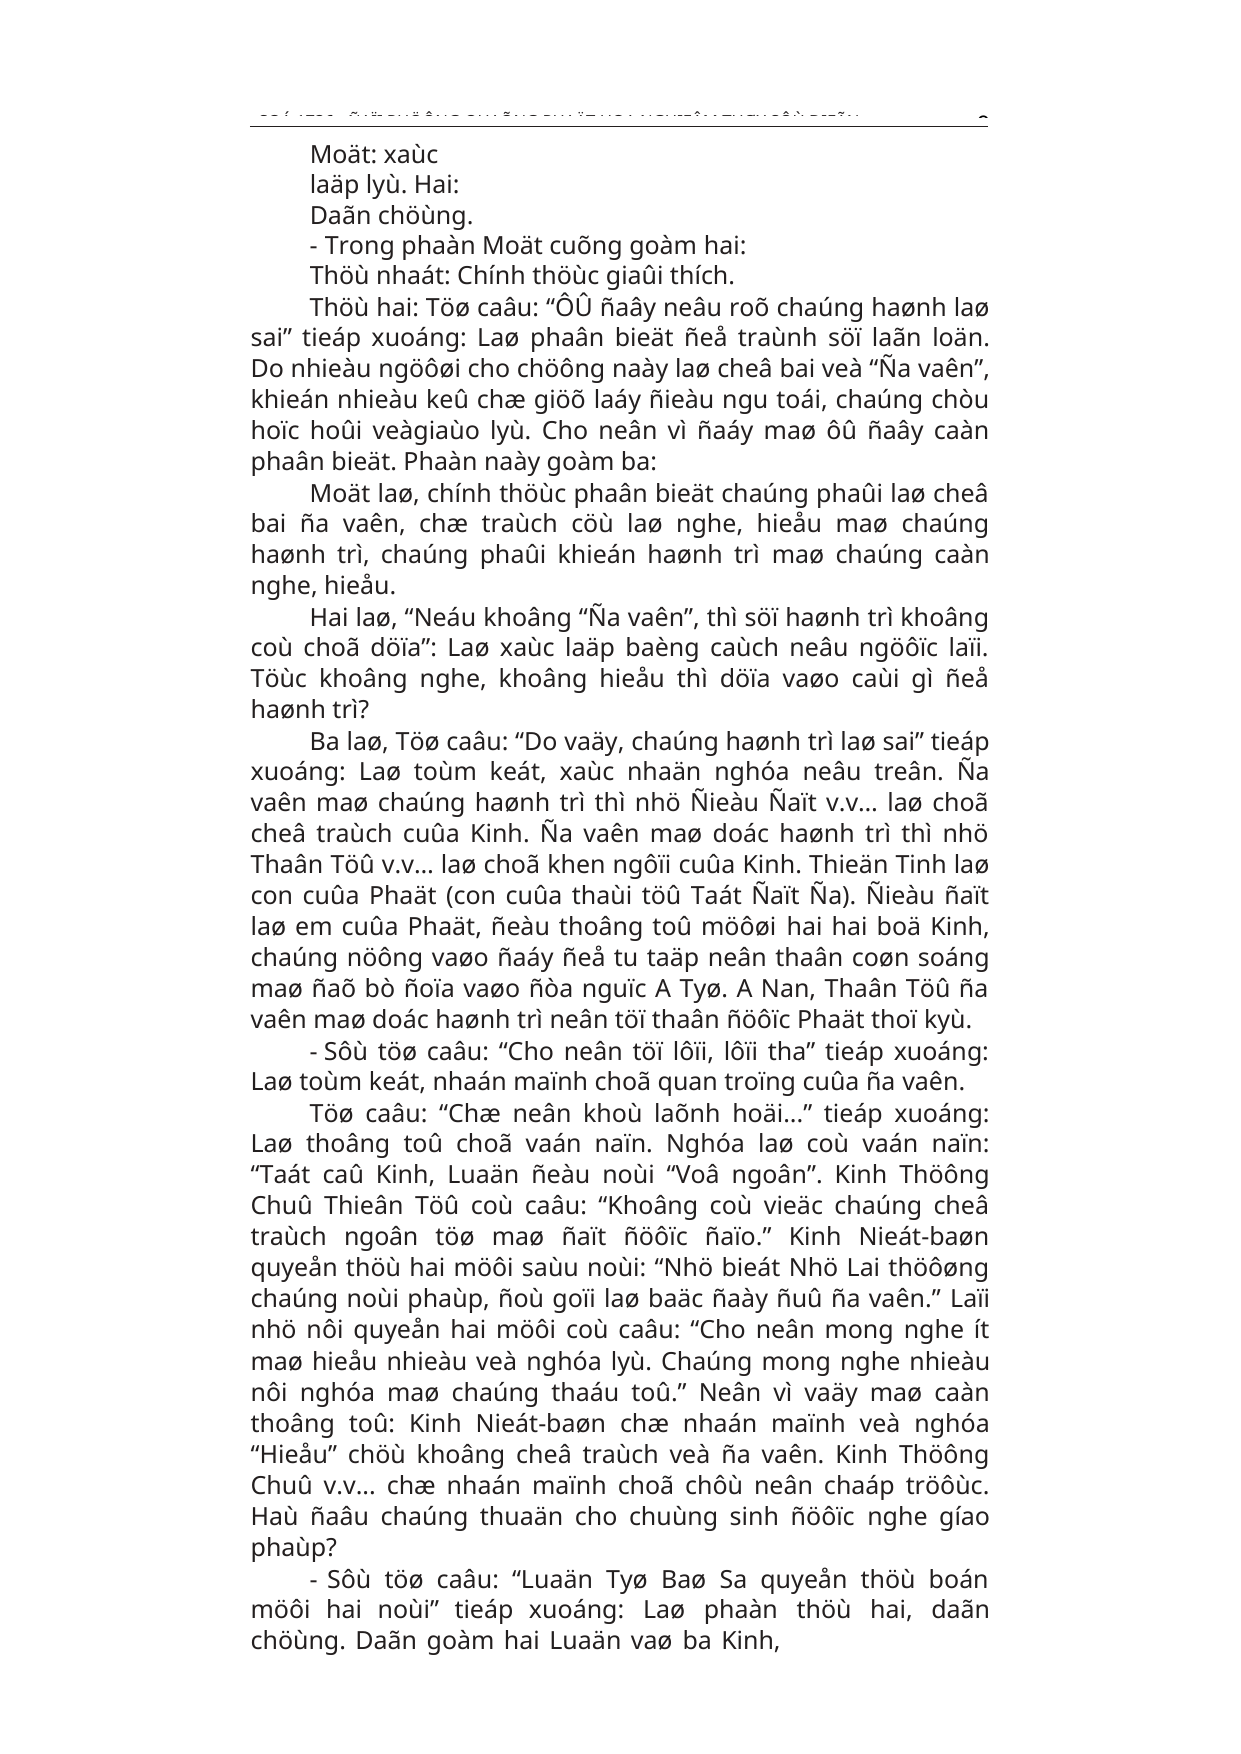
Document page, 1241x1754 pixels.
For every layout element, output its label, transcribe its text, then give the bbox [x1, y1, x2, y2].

text Moät: xaùc laäp lyù. Hai: Daãn chöùng. [309, 138, 482, 231]
list Sôù töø caâu: “Cho neân töï lôïi, lôïi tha” tieáp xuoáng: Laø toùm keát, nhaán maïnh choã quan troïng cuûa ña vaên. [250, 1036, 990, 1098]
text Moät laø, chính thöùc phaân bieät chaúng phaûi laø cheâ bai ña vaên, chæ traùch cöù laø nghe, hieåu maø chaúng haønh trì, chaúng phaûi khieán haønh trì maø chaúng caàn nghe, hieåu. [250, 477, 990, 602]
text Hai laø, “Neáu khoâng “Ña vaên”, thì söï haønh trì khoâng coù choã döïa”: Laø xaùc laäp baèng caùch neâu ngöôïc laïi. Töùc khoâng nghe, khoâng hieåu thì döïa vaøo caùi gì ñeå haønh trì? [250, 602, 990, 726]
text Ba laø, Töø caâu: “Do vaäy, chaúng haønh trì laø sai” tieáp xuoáng: Laø toùm keát, xaùc nhaän nghóa neâu treân. Ña vaên maø chaúng haønh trì thì nhö Ñieàu Ñaït v.v… laø choã cheâ traùch cuûa Kinh. Ña vaên maø doác haønh trì thì nhö Thaân Töû v.v… laø choã khen ngôïi cuûa Kinh. Thieän Tinh laø con cuûa Phaät (con cuûa thaùi töû Taát Ñaït Ña). Ñieàu ñaït laø em cuûa Phaät, ñeàu thoâng toû möôøi hai hai boä Kinh, chaúng nöông vaøo ñaáy ñeå tu taäp neân thaân coøn soáng maø ñaõ bò ñoïa vaøo ñòa nguïc A Tyø. A Nan, Thaân Töû ña vaên maø doác haønh trì neân töï thaân ñöôïc Phaät thoï kyù. [250, 726, 990, 1036]
text Töø caâu: “Chæ neân khoù laõnh hoäi...” tieáp xuoáng: Laø thoâng toû choã vaán naïn. Nghóa laø coù vaán naïn: “Taát caû Kinh, Luaän ñeàu noùi “Voâ ngoân”. Kinh Thöông Chuû Thieân Töû coù caâu: “Khoâng coù vieäc chaúng cheâ traùch ngoân töø maø ñaït ñöôïc ñaïo.” Kinh Nieát-baøn quyeån thöù hai möôi saùu noùi: “Nhö bieát Nhö Lai thöôøng chaúng noùi phaùp, ñoù goïi laø baäc ñaày ñuû ña vaên.” Laïi nhö nôi quyeån hai möôi coù caâu: “Cho neân mong nghe ít maø hieåu nhieàu veà nghóa lyù. Chaúng mong nghe nhieàu nôi nghóa maø chaúng thaáu toû.” Neân vì vaäy maø caàn thoâng toû: Kinh Nieát-baøn chæ nhaán maïnh veà nghóa “Hieåu” chöù khoâng cheâ traùch veà ña vaên. Kinh Thöông Chuû v.v... chæ nhaán maïnh choã chôù neân chaáp tröôùc. Haù ñaâu chaúng thuaän cho chuùng sinh ñöôïc nghe gíao phaùp? [250, 1098, 990, 1563]
text Thöù hai: Töø caâu: “ÔÛ ñaây neâu roõ chaúng haønh laø sai” tieáp xuoáng: Laø phaân bieät ñeå traùnh söï laãn loän. Do nhieàu ngöôøi cho chöông naày laø cheâ bai veà “Ña vaên”, khieán nhieàu keû chæ giöõ laáy ñieàu ngu toái, chaúng chòu hoïc hoûi veàgiaùo lyù. Cho neân vì ñaáy maø ôû ñaây caàn phaân bieät. Phaàn naày goàm ba: [250, 291, 990, 477]
text Thöù nhaát: Chính thöùc giaûi thích. [309, 261, 1065, 291]
list Sôù töø caâu: “Luaän Tyø Baø Sa quyeån thöù boán möôi hai noùi” tieáp xuoáng: Laø phaàn thöù hai, daãn chöùng. Daãn goàm hai Luaän vaø ba Kinh, [250, 1563, 990, 1656]
list Trong phaàn Moät cuõng goàm hai: [309, 231, 1065, 261]
